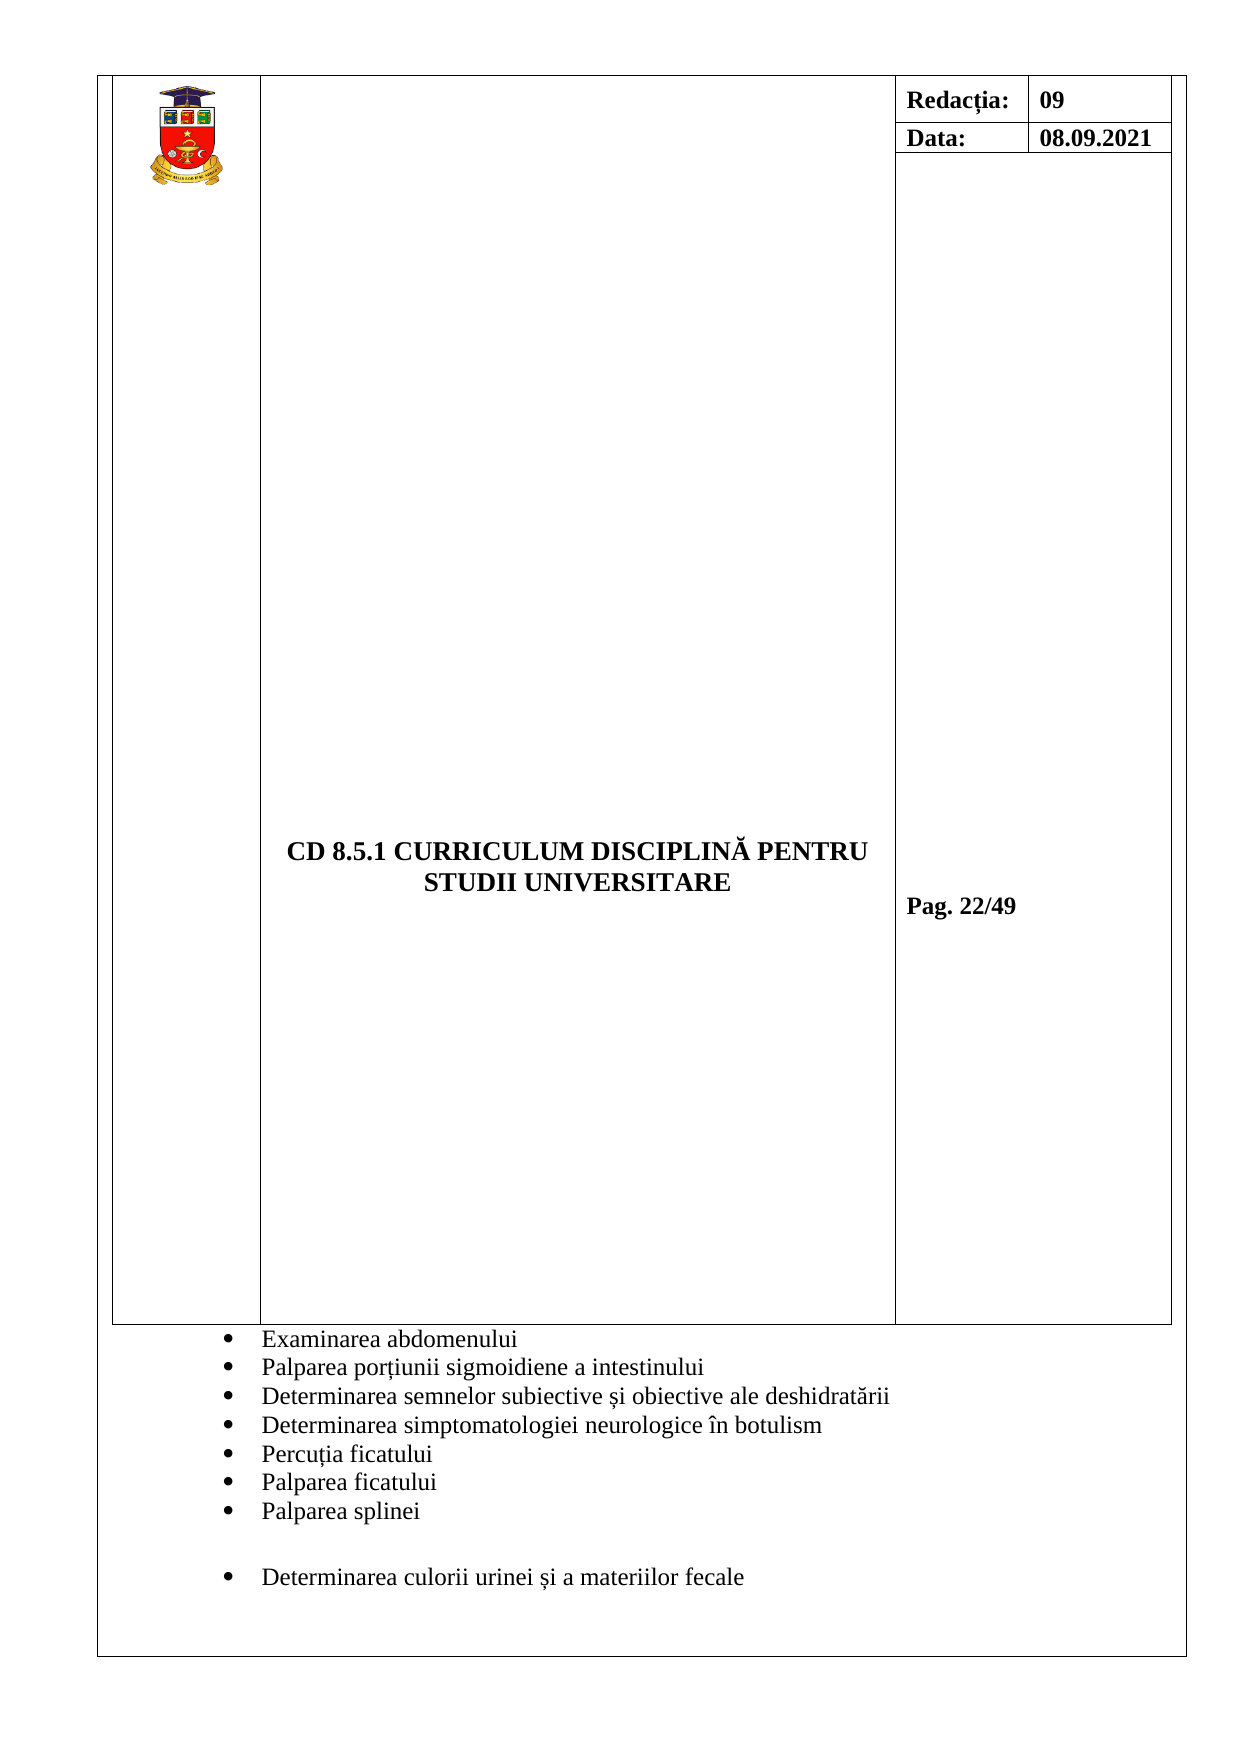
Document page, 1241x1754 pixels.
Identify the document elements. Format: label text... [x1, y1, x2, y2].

list Palparea porțiunii sigmoidiene a intestinului [224, 1352, 1162, 1381]
list Determinarea simptomatologiei neurologice în botulism [224, 1410, 1162, 1439]
picture [140, 86, 236, 185]
list Determinarea semnelor subiective și obiective ale deshidratării [224, 1381, 1162, 1410]
list Percuția ficatului [224, 1439, 1162, 1467]
list Palparea ficatului [224, 1467, 1162, 1496]
list Palparea splinei [224, 1496, 1162, 1525]
list Examinarea abdomenului [224, 1325, 1162, 1352]
list Determinarea culorii urinei și a materiilor fecale [224, 1562, 1162, 1591]
